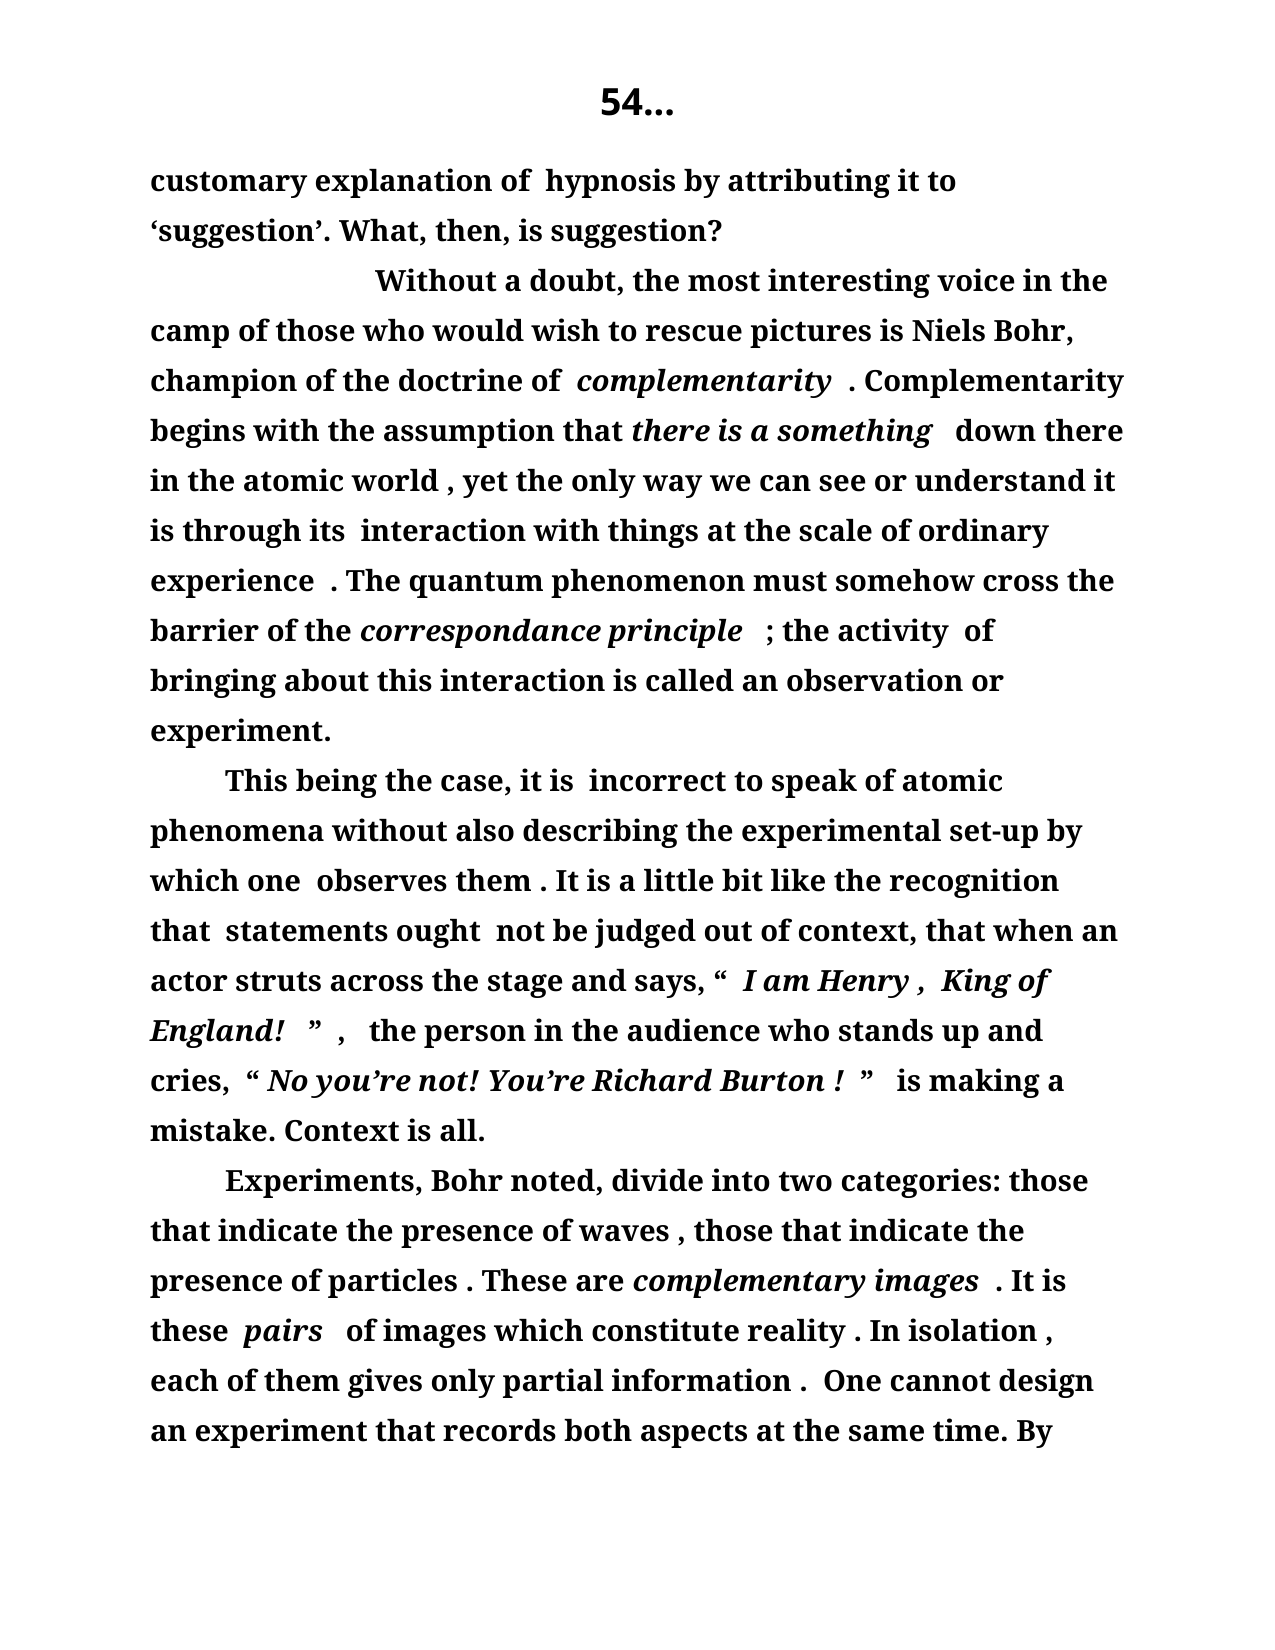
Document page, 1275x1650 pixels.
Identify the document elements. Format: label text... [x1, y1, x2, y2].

text This being the case, it is incorrect to speak of atomic phenomena without also describing the experimental set-up by which one observes them . It is a little bit like the recognition that statements ought not be judged out of context, that when an actor struts across the stage and says, “ I am Henry , King of England! ” , the person in the audience who stands up and cries, “ No you’re not! You’re Richard Burton ! ” is making a mistake. Context is all. [150, 750, 1125, 1150]
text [150, 1150, 1125, 1450]
text Without a doubt, the most interesting voice in the camp of those who would wish to rescue pictures is Niels Bohr, champion of the doctrine of complementarity . Complementarity begins with the assumption that there is a something down there in the atomic world , yet the only way we can see or understand it is through its interaction with things at the scale of ordinary experience . The quantum phenomenon must somehow cross the barrier of the correspondance principle ; the activity of bringing about this interaction is called an observation or experiment. [150, 250, 1125, 750]
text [150, 150, 1125, 250]
